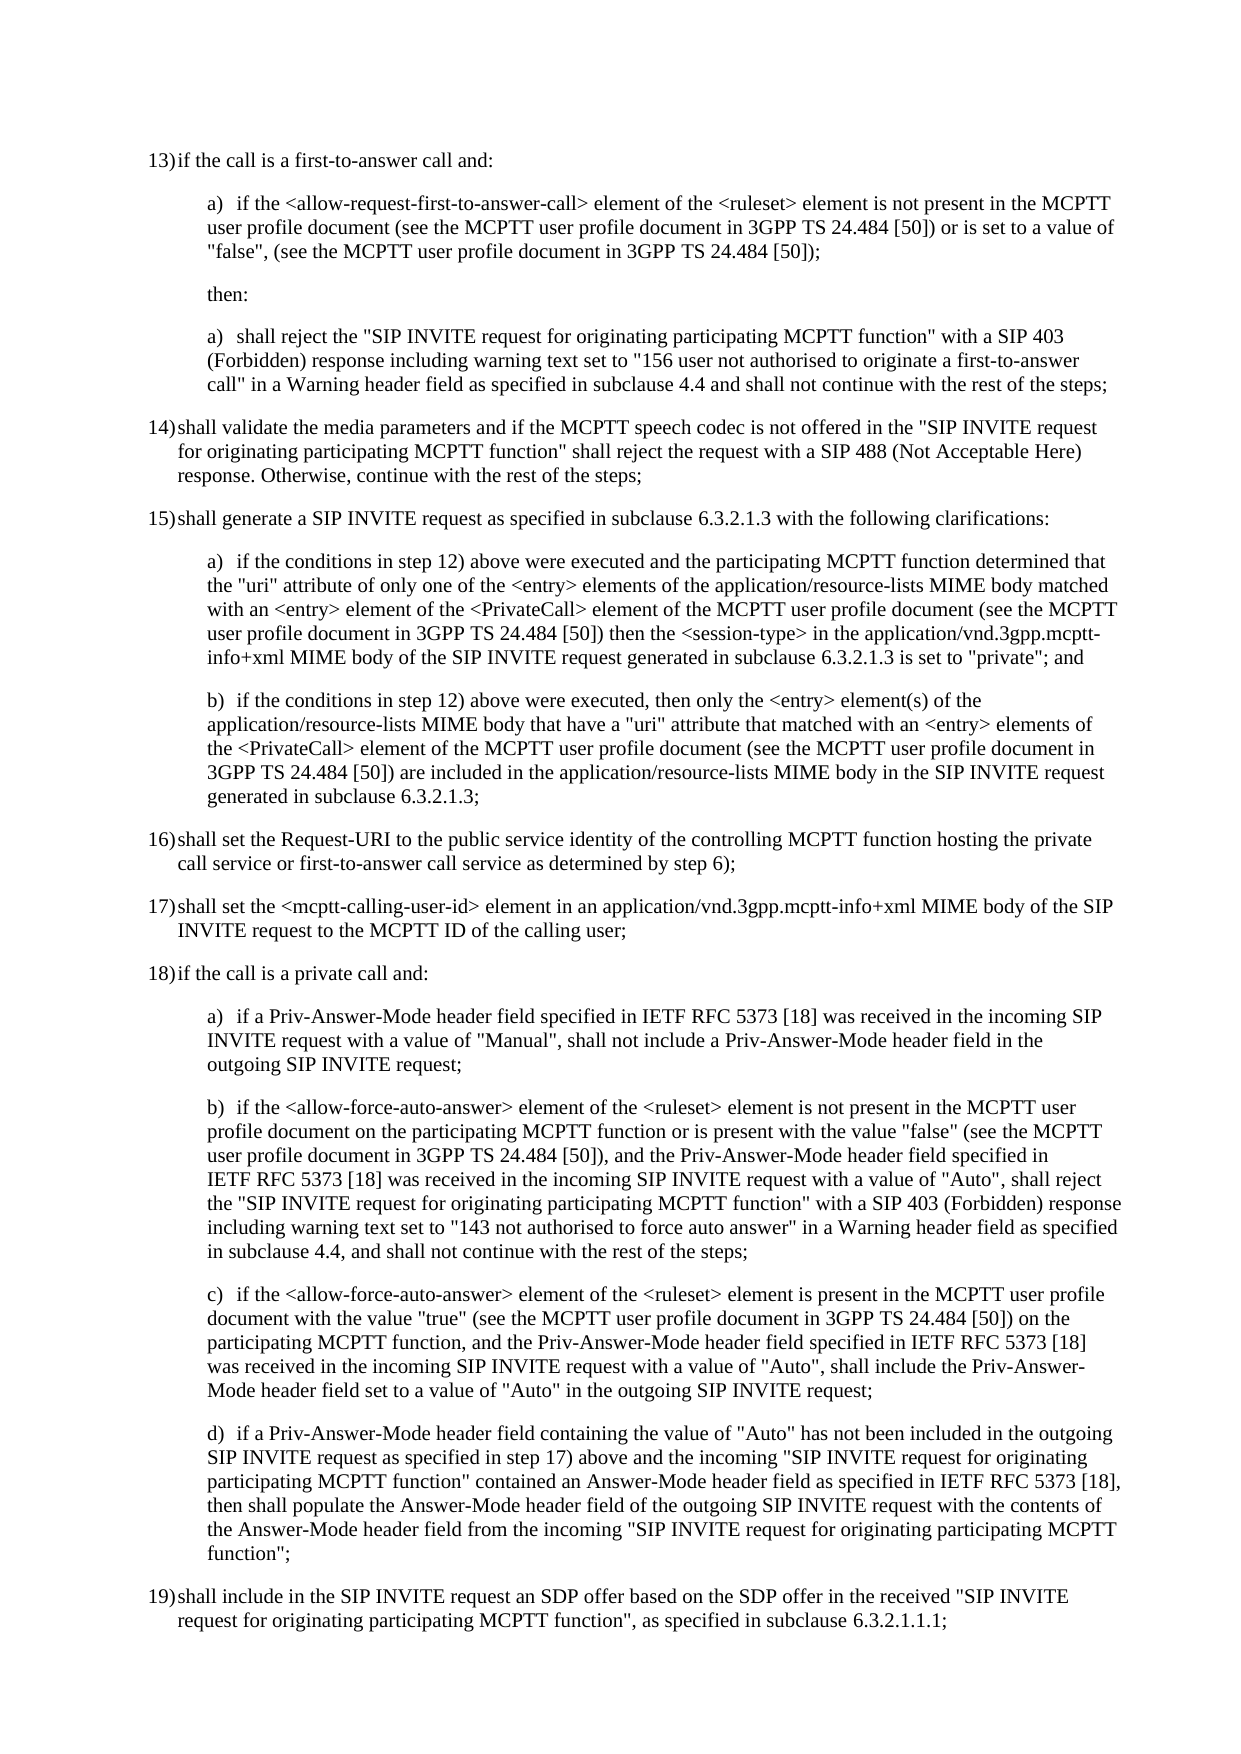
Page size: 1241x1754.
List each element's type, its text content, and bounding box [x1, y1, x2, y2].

text b) if the conditions in step 12) above were executed, then only the <entry> element(s) of the application/resource-lists MIME body that have a "uri" attribute that matched with an <entry> elements of the <PrivateCall> element of the MCPTT user profile document (see the MCPTT user profile document in 3GPP TS 24.484 [50]) are included in the application/resource-lists MIME body in the SIP INVITE request generated in subclause 6.3.2.1.3; [207, 688, 1122, 808]
text 14) shall validate the media parameters and if the MCPTT speech codec is not offered in the "SIP INVITE request for originating participating MCPTT function" shall reject the request with a SIP 488 (Not Acceptable Here) response. Otherwise, continue with the rest of the steps; [148, 415, 1122, 487]
text b) if the <allow-force-auto-answer> element of the <ruleset> element is not present in the MCPTT user profile document on the participating MCPTT function or is present with the value "false" (see the MCPTT user profile document in 3GPP TS 24.484 [50]), and the Priv-Answer-Mode header field specified in IETF RFC 5373 [18] was received in the incoming SIP INVITE request with a value of "Auto", shall reject the "SIP INVITE request for originating participating MCPTT function" with a SIP 403 (Forbidden) response including warning text set to "143 not authorised to force auto answer" in a Warning header field as specified in subclause 4.4, and shall not continue with the rest of the steps; [207, 1094, 1122, 1263]
text then: [207, 281, 1122, 306]
text a) if the <allow-request-first-to-answer-call> element of the <ruleset> element is not present in the MCPTT user profile document (see the MCPTT user profile document in 3GPP TS 24.484 [50]) or is set to a value of "false", (see the MCPTT user profile document in 3GPP TS 24.484 [50]); [207, 191, 1122, 263]
text a) shall reject the "SIP INVITE request for originating participating MCPTT function" with a SIP 403 (Forbidden) response including warning text set to "156 user not authorised to originate a first-to-answer call" in a Warning header field as specified in subclause 4.4 and shall not continue with the rest of the steps; [207, 324, 1122, 396]
text 19) shall include in the SIP INVITE request an SDP offer based on the SDP offer in the received "SIP INVITE request for originating participating MCPTT function", as specified in subclause 6.3.2.1.1.1; [148, 1584, 1122, 1632]
text 16) shall set the Request-URI to the public service identity of the controlling MCPTT function hosting the private call service or first-to-answer call service as determined by step 6); [148, 827, 1122, 875]
text 17) shall set the <mcptt-calling-user-id> element in an application/vnd.3gpp.mcptt-info+xml MIME body of the SIP INVITE request to the MCPTT ID of the calling user; [148, 894, 1122, 942]
text 15) shall generate a SIP INVITE request as specified in subclause 6.3.2.1.3 with the following clarifications: [148, 506, 1122, 530]
text c) if the <allow-force-auto-answer> element of the <ruleset> element is present in the MCPTT user profile document with the value "true" (see the MCPTT user profile document in 3GPP TS 24.484 [50]) on the participating MCPTT function, and the Priv-Answer-Mode header field specified in IETF RFC 5373 [18] was received in the incoming SIP INVITE request with a value of "Auto", shall include the Priv-Answer-Mode header field set to a value of "Auto" in the outgoing SIP INVITE request; [207, 1282, 1122, 1402]
text 13) if the call is a first-to-answer call and: [148, 148, 1122, 172]
text d) if a Priv-Answer-Mode header field containing the value of "Auto" has not been included in the outgoing SIP INVITE request as specified in step 17) above and the incoming "SIP INVITE request for originating participating MCPTT function" contained an Answer-Mode header field as specified in IETF RFC 5373 [18], then shall populate the Answer-Mode header field of the outgoing SIP INVITE request with the contents of the Answer-Mode header field from the incoming "SIP INVITE request for originating participating MCPTT function"; [207, 1421, 1122, 1565]
text 18) if the call is a private call and: [148, 961, 1122, 985]
text a) if a Priv-Answer-Mode header field specified in IETF RFC 5373 [18] was received in the incoming SIP INVITE request with a value of "Manual", shall not include a Priv-Answer-Mode header field in the outgoing SIP INVITE request; [207, 1004, 1122, 1076]
text a) if the conditions in step 12) above were executed and the participating MCPTT function determined that the "uri" attribute of only one of the <entry> elements of the application/resource-lists MIME body matched with an <entry> element of the <PrivateCall> element of the MCPTT user profile document (see the MCPTT user profile document in 3GPP TS 24.484 [50]) then the <session-type> in the application/vnd.3gpp.mcptt-info+xml MIME body of the SIP INVITE request generated in subclause 6.3.2.1.3 is set to "private"; and [207, 549, 1122, 669]
